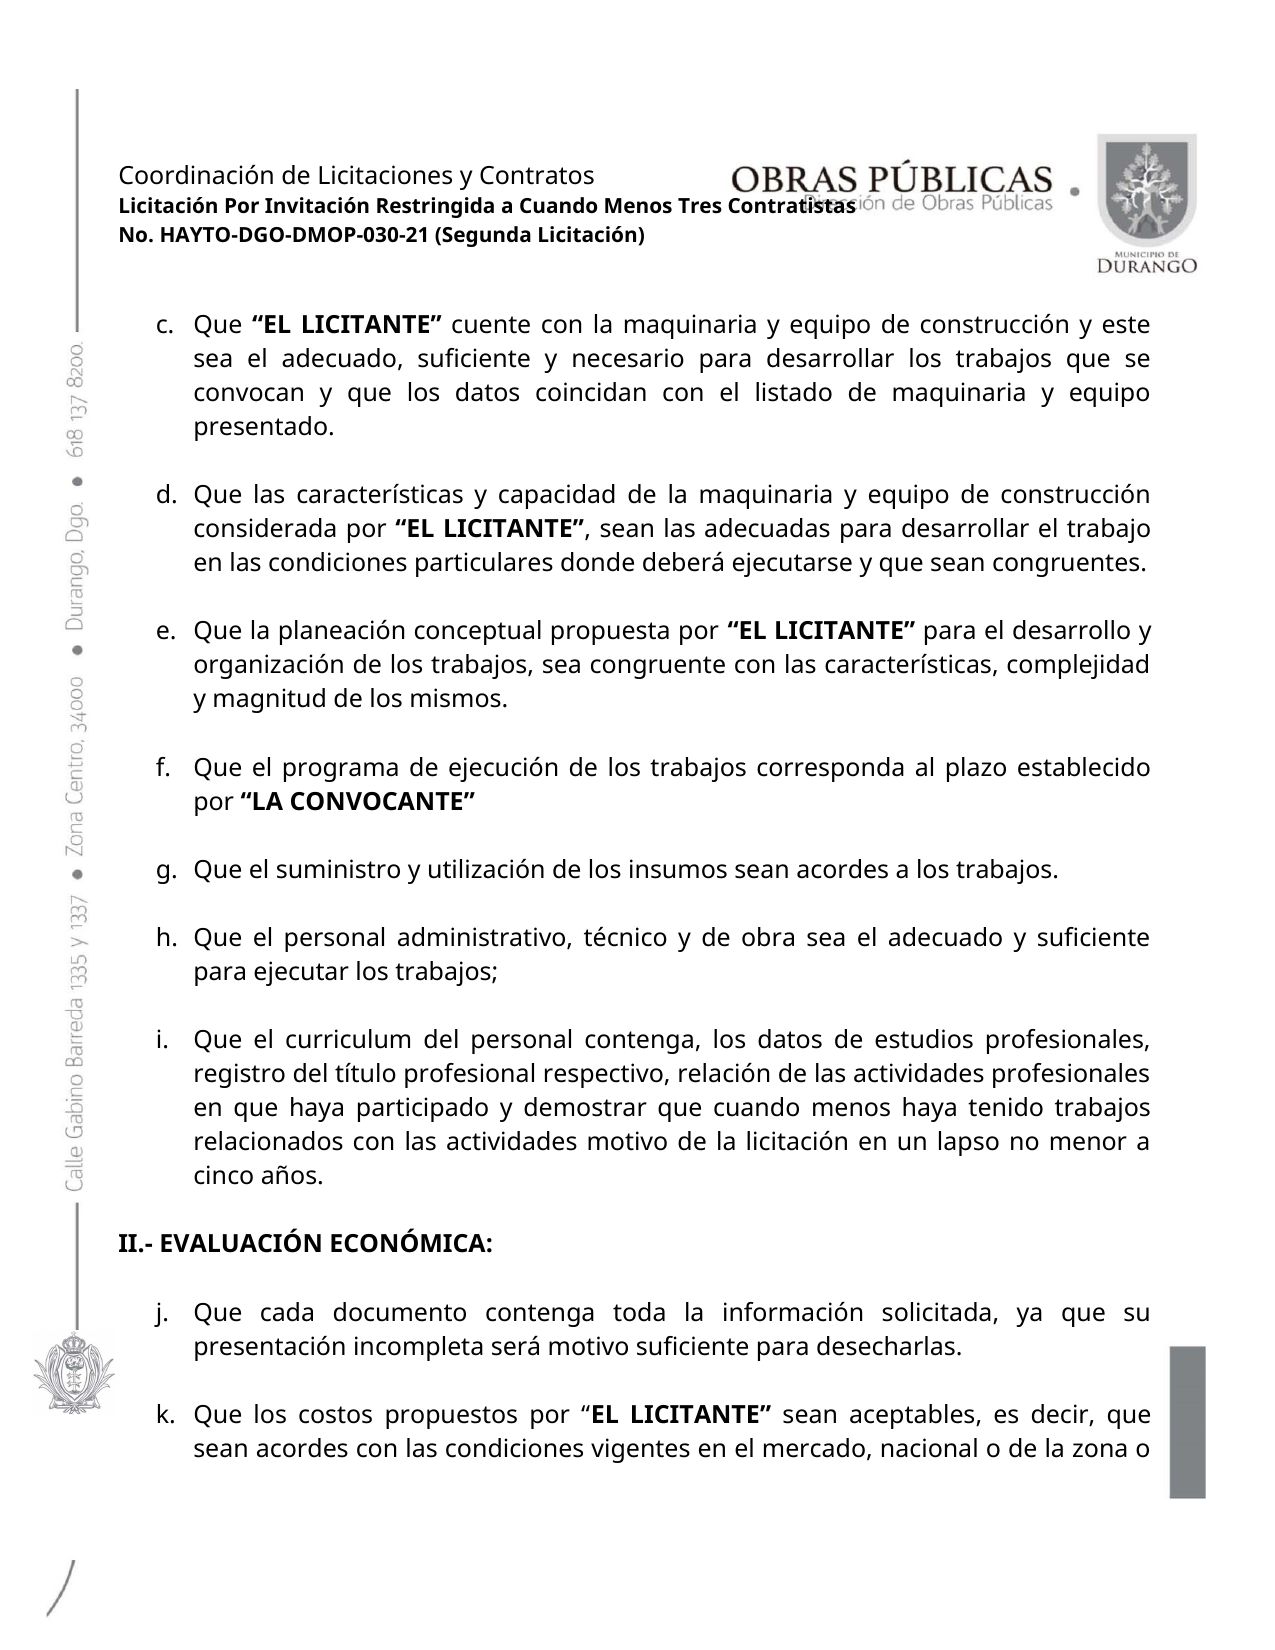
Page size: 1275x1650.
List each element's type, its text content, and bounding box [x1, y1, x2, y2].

text II.- EVALUACIÓN ECONÓMICA: [118, 1226, 1152, 1260]
list Que el personal administrativo, técnico y de obra sea el adecuado y suficiente para ejecutar los trabajos; [156, 919, 1152, 988]
list Que el suministro y utilización de los insumos sean acordes a los trabajos. [156, 851, 1152, 885]
picture [31, 89, 1206, 1650]
list Que las características y capacidad de la maquinaria y equipo de construcción considerada por “EL LICITANTE”, sean las adecuadas para desarrollar el trabajo en las condiciones particulares donde deberá ejecutarse y que sean congruentes. [156, 477, 1152, 579]
list Que el programa de ejecución de los trabajos corresponda al plazo establecido por “” [156, 749, 1152, 817]
list Que el curriculum del personal contenga, los datos de estudios profesionales, registro del título profesional respectivo, relación de las actividades profesionales en que haya participado y demostrar que cuando menos haya tenido trabajos relacionados con las actividades motivo de la licitación en un lapso no menor a cinco años. [156, 1022, 1152, 1192]
list Que cada documento contenga toda la información solicitada, ya que su presentación incompleta será motivo suficiente para desecharlas. [156, 1294, 1152, 1362]
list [156, 1396, 1152, 1464]
list Que “EL LICITANTE” cuente con la maquinaria y equipo de construcción y este sea el adecuado, suficiente y necesario para desarrollar los trabajos que se convocan y que los datos coincidan con el listado de maquinaria y equipo presentado. [156, 306, 1152, 443]
list Que la planeación conceptual propuesta por “EL LICITANTE” para el desarrollo y organización de los trabajos, sea congruente con las características, complejidad y magnitud de los mismos. [156, 613, 1152, 715]
